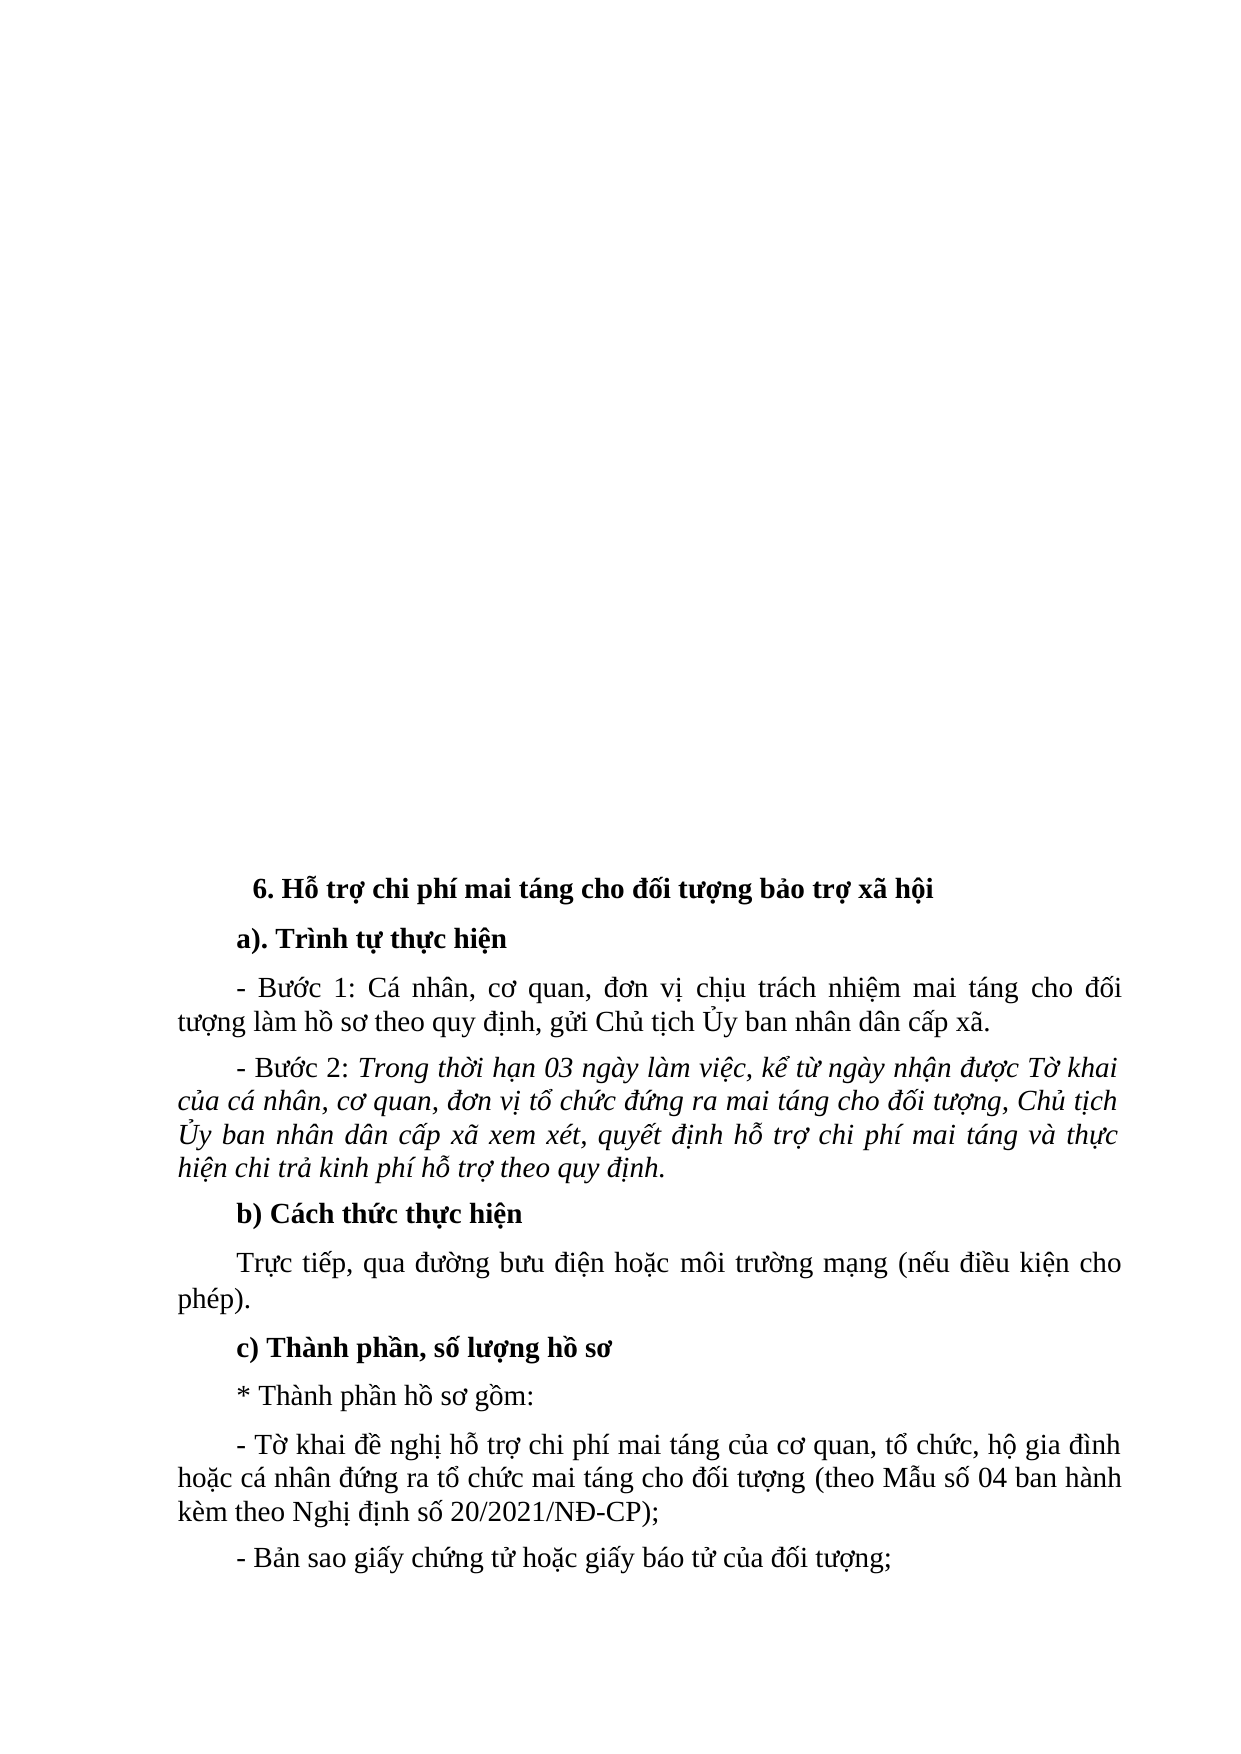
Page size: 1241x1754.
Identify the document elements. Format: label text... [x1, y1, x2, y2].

text b) Cách thức thực hiện [177, 1196, 1122, 1230]
text 6. Hỗ trợ chi phí mai táng cho đối tượng bảo trợ xã hội [177, 871, 1122, 905]
text c) Thành phần, số lượng hồ sơ [177, 1330, 1122, 1363]
text * Thành phần hồ sơ gồm: [177, 1378, 1122, 1412]
text a). Trình tự thực hiện [177, 921, 1122, 955]
text - Bước 1: Cá nhân, cơ quan, đơn vị chịu trách nhiệm mai táng cho đối tượng làm hồ sơ theo quy định, gửi Chủ tịch Ủy ban nhân dân cấp xã. [177, 970, 1122, 1037]
text - Bước 2: Trong thời hạn 03 ngày làm việc, kể từ ngày nhận được Tờ khai của cá nhân, cơ quan, đơn vị tổ chức đứng ra mai táng cho đối tượng, Chủ tịch Ủy ban nhân dân cấp xã xem xét, quyết định hỗ trợ chi phí mai táng và thực hiện chi trả kinh phí hỗ trợ theo quy định. [177, 1050, 1122, 1184]
text - Bản sao giấy chứng tử hoặc giấy báo tử của đối tượng; [177, 1540, 1122, 1574]
text - Tờ khai đề nghị hỗ trợ chi phí mai táng của cơ quan, tổ chức, hộ gia đình hoặc cá nhân đứng ra tổ chức mai táng cho đối tượng (theo Mẫu số 04 ban hành kèm theo Nghị định số 20/2021/NĐ-CP); [177, 1427, 1122, 1528]
text Trực tiếp, qua đường bưu điện hoặc môi trường mạng (nếu điều kiện cho phép). [177, 1245, 1122, 1315]
